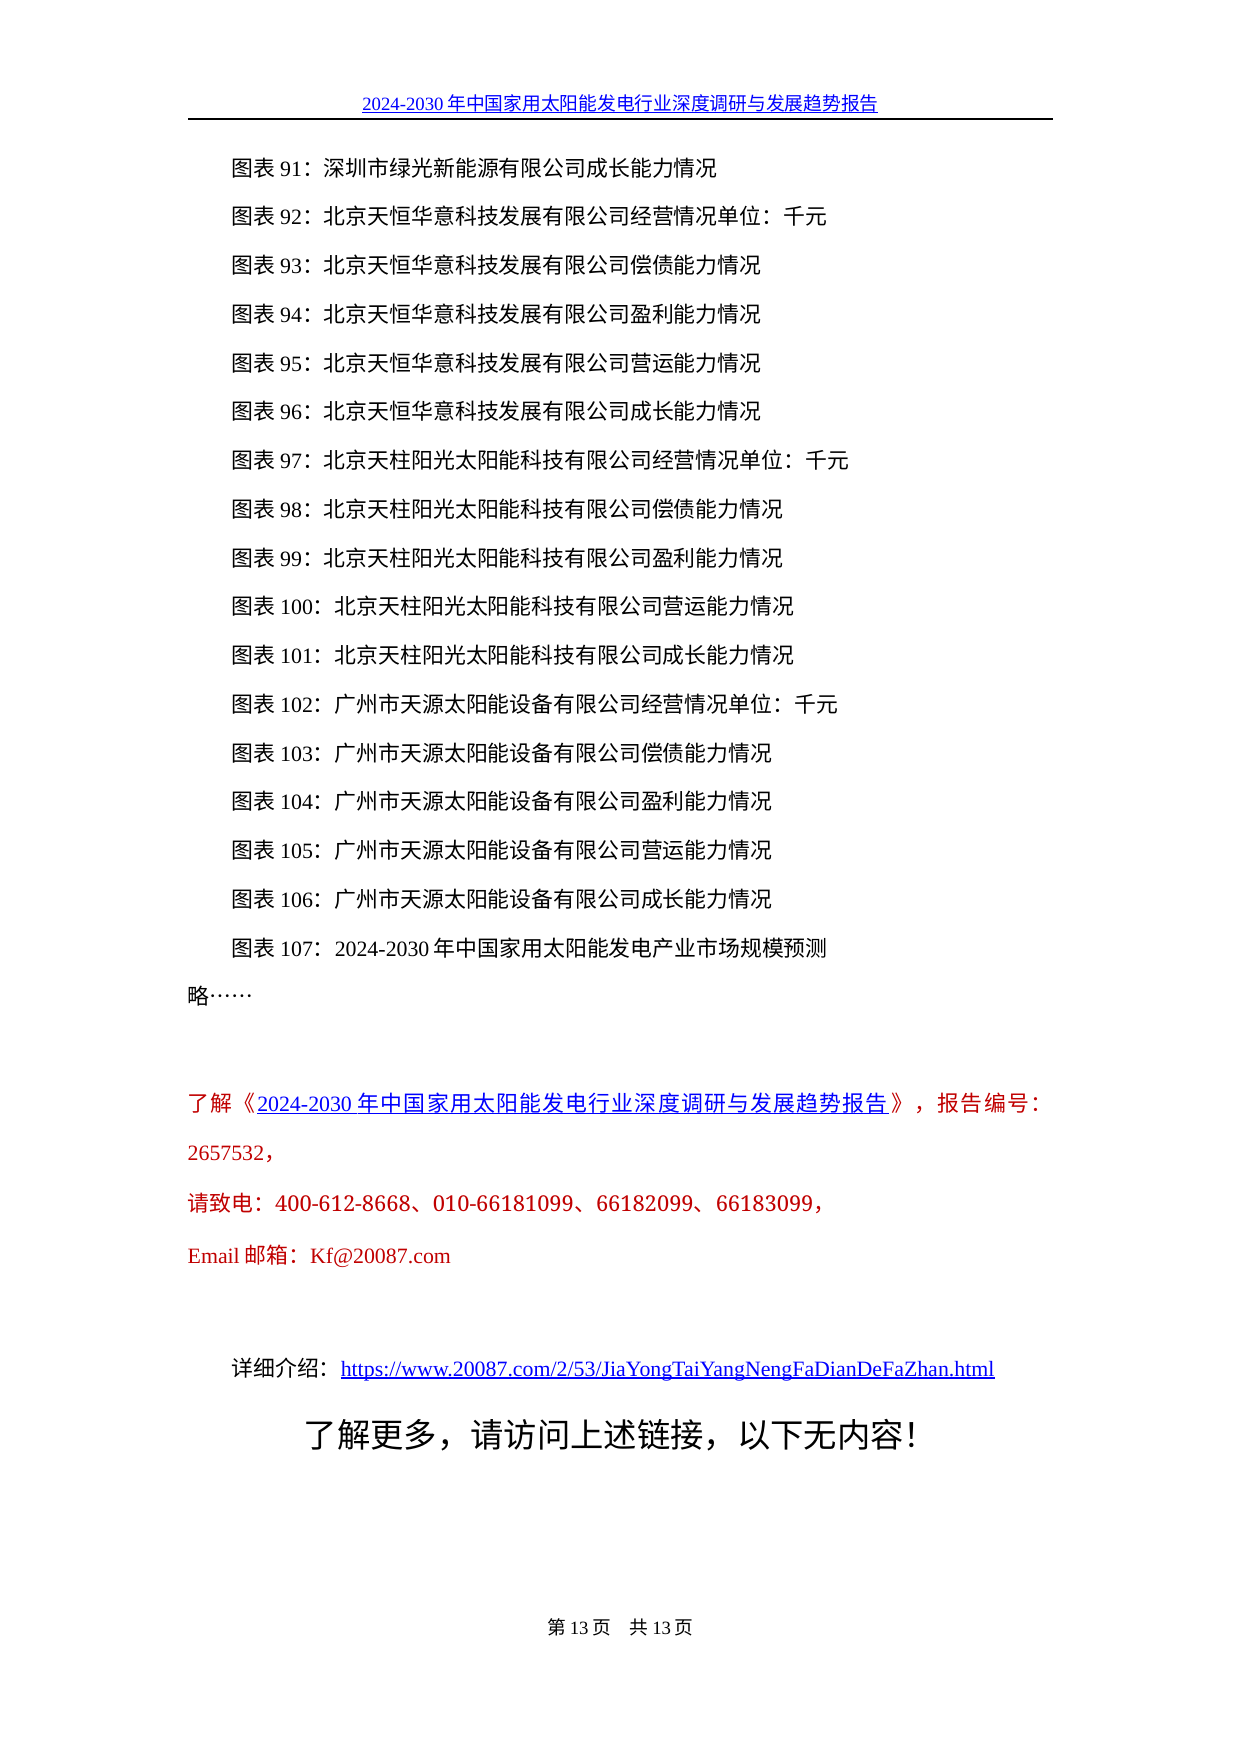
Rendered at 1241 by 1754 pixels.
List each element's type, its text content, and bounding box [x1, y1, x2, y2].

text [187, 150, 1053, 1011]
text 详细介绍：https://www.20087.com/2/53/JiaYongTaiYangNengFaDianDeFaZhan.html [187, 1350, 1053, 1383]
text 请致电：400-612-8668、010-66181099、66182099、66183099， [187, 1186, 1053, 1218]
text Email邮箱：Kf@20087.com [187, 1237, 1053, 1270]
title 了解更多，请访问上述链接，以下无内容！ [187, 1400, 1053, 1465]
text 了解《2024-2030年中国家用太阳能发电行业深度调研与发展趋势报告》，报告编号：2657532， [187, 1085, 1053, 1167]
